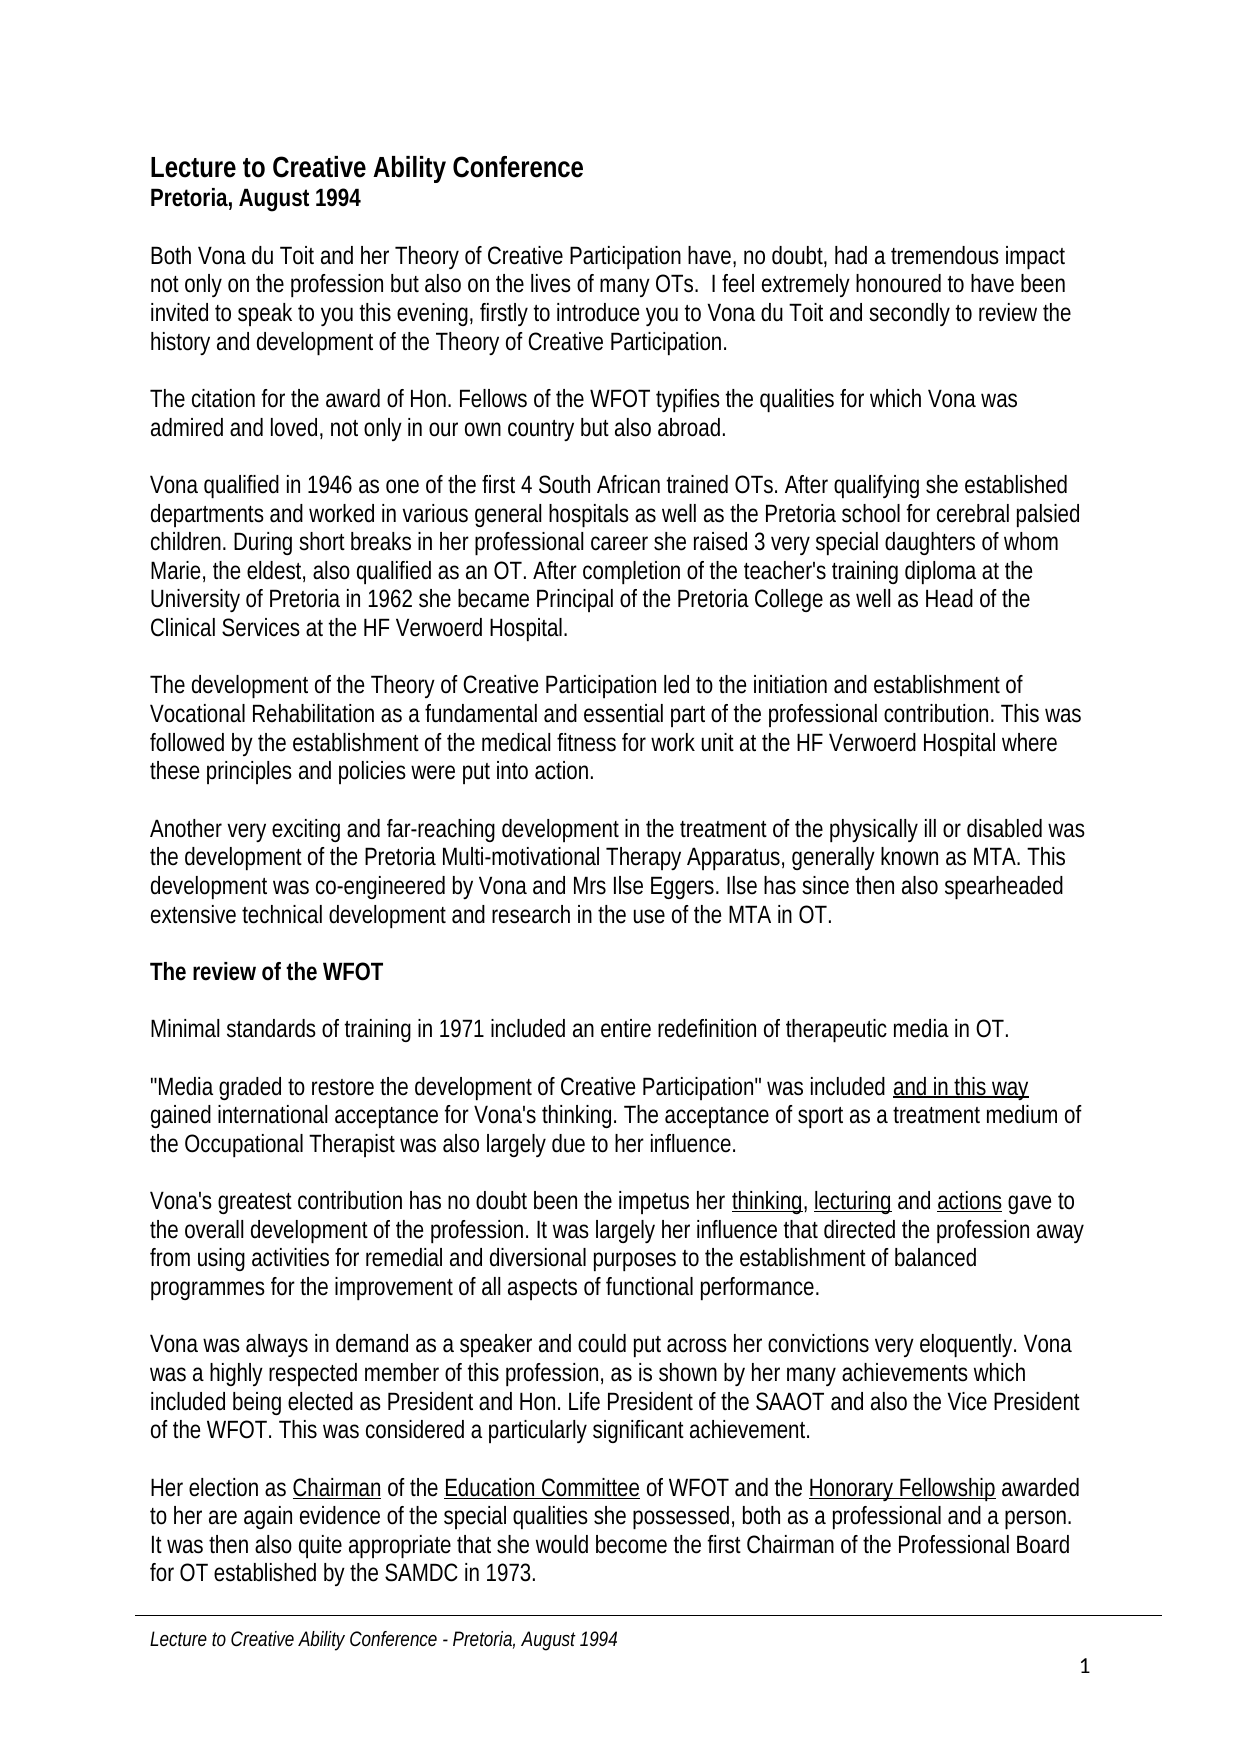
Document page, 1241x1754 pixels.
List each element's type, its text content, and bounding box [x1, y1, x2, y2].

text Another very exciting and far-reaching development in the treatment of the physically ill or disabled was the development of the Pretoria Multi-motivational Therapy Apparatus, generally known as MTA. This development was co-engineered by Vona and Mrs Ilse Eggers. Ilse has since then also spearheaded extensive technical development and research in the use of the MTA in OT. [150, 814, 1090, 928]
text The development of the Theory of Creative Participation led to the initiation and establishment of Vocational Rehabilitation as a fundamental and essential part of the professional contribution. This was followed by the establishment of the medical fitness for work unit at the HF Verwoerd Hospital where these principles and policies were put into action. [150, 670, 1090, 785]
text Her election as Chairman of the Education Committee of WFOT and the Honorary Fellowship awarded to her are again evidence of the special qualities she possessed, both as a professional and a person. It was then also quite appropriate that she would become the first Chairman of the Professional Board for OT established by the SAMDC in 1973. [150, 1472, 1090, 1587]
text Minimal standards of training in 1971 included an entire redefinition of therapeutic media in OT. [150, 1014, 1090, 1043]
text Lecture to Creative Ability Conference [150, 150, 1090, 183]
text The review of the WFOT [150, 957, 1090, 986]
text "Media graded to restore the development of Creative Participation" was included and in this way gained international acceptance for Vona's thinking. The acceptance of sport as a treatment medium of the Occupational Therapist was also largely due to her influence. [150, 1071, 1090, 1157]
text Both Vona du Toit and her Theory of Creative Participation have, no doubt, had a tremendous impact not only on the profession but also on the lives of many OTs. I feel extremely honoured to have been invited to speak to you this evening, firstly to introduce you to Vona du Toit and secondly to review the history and development of the Theory of Creative Participation. [150, 241, 1090, 355]
text Vona's greatest contribution has no doubt been the impetus her thinking, lecturing and actions gave to the overall development of the profession. It was largely her influence that directed the profession away from using activities for remedial and diversional purposes to the establishment of balanced programmes for the improvement of all aspects of functional performance. [150, 1186, 1090, 1301]
text Vona was always in demand as a speaker and could put across her convictions very eloquently. Vona was a highly respected member of this profession, as is shown by her many achievements which included being elected as President and Hon. Life President of the SAAOT and also the Vice President of the WFOT. This was considered a particularly significant achievement. [150, 1329, 1090, 1444]
text Vona qualified in 1946 as one of the first 4 South African trained OTs. After qualifying she established departments and worked in various general hospitals as well as the Pretoria school for cerebral palsied children. During short breaks in her professional career she raised 3 very special daughters of whom Marie, the eldest, also qualified as an OT. After completion of the teacher's training diploma at the University of Pretoria in 1962 she became Principal of the Pretoria College as well as Head of the Clinical Services at the HF Verwoerd Hospital. [150, 470, 1090, 642]
text Pretoria, August 1994 [150, 183, 1090, 212]
text The citation for the award of Hon. Fellows of the WFOT typifies the qualities for which Vona was admired and loved, not only in our own country but also abroad. [150, 384, 1090, 441]
